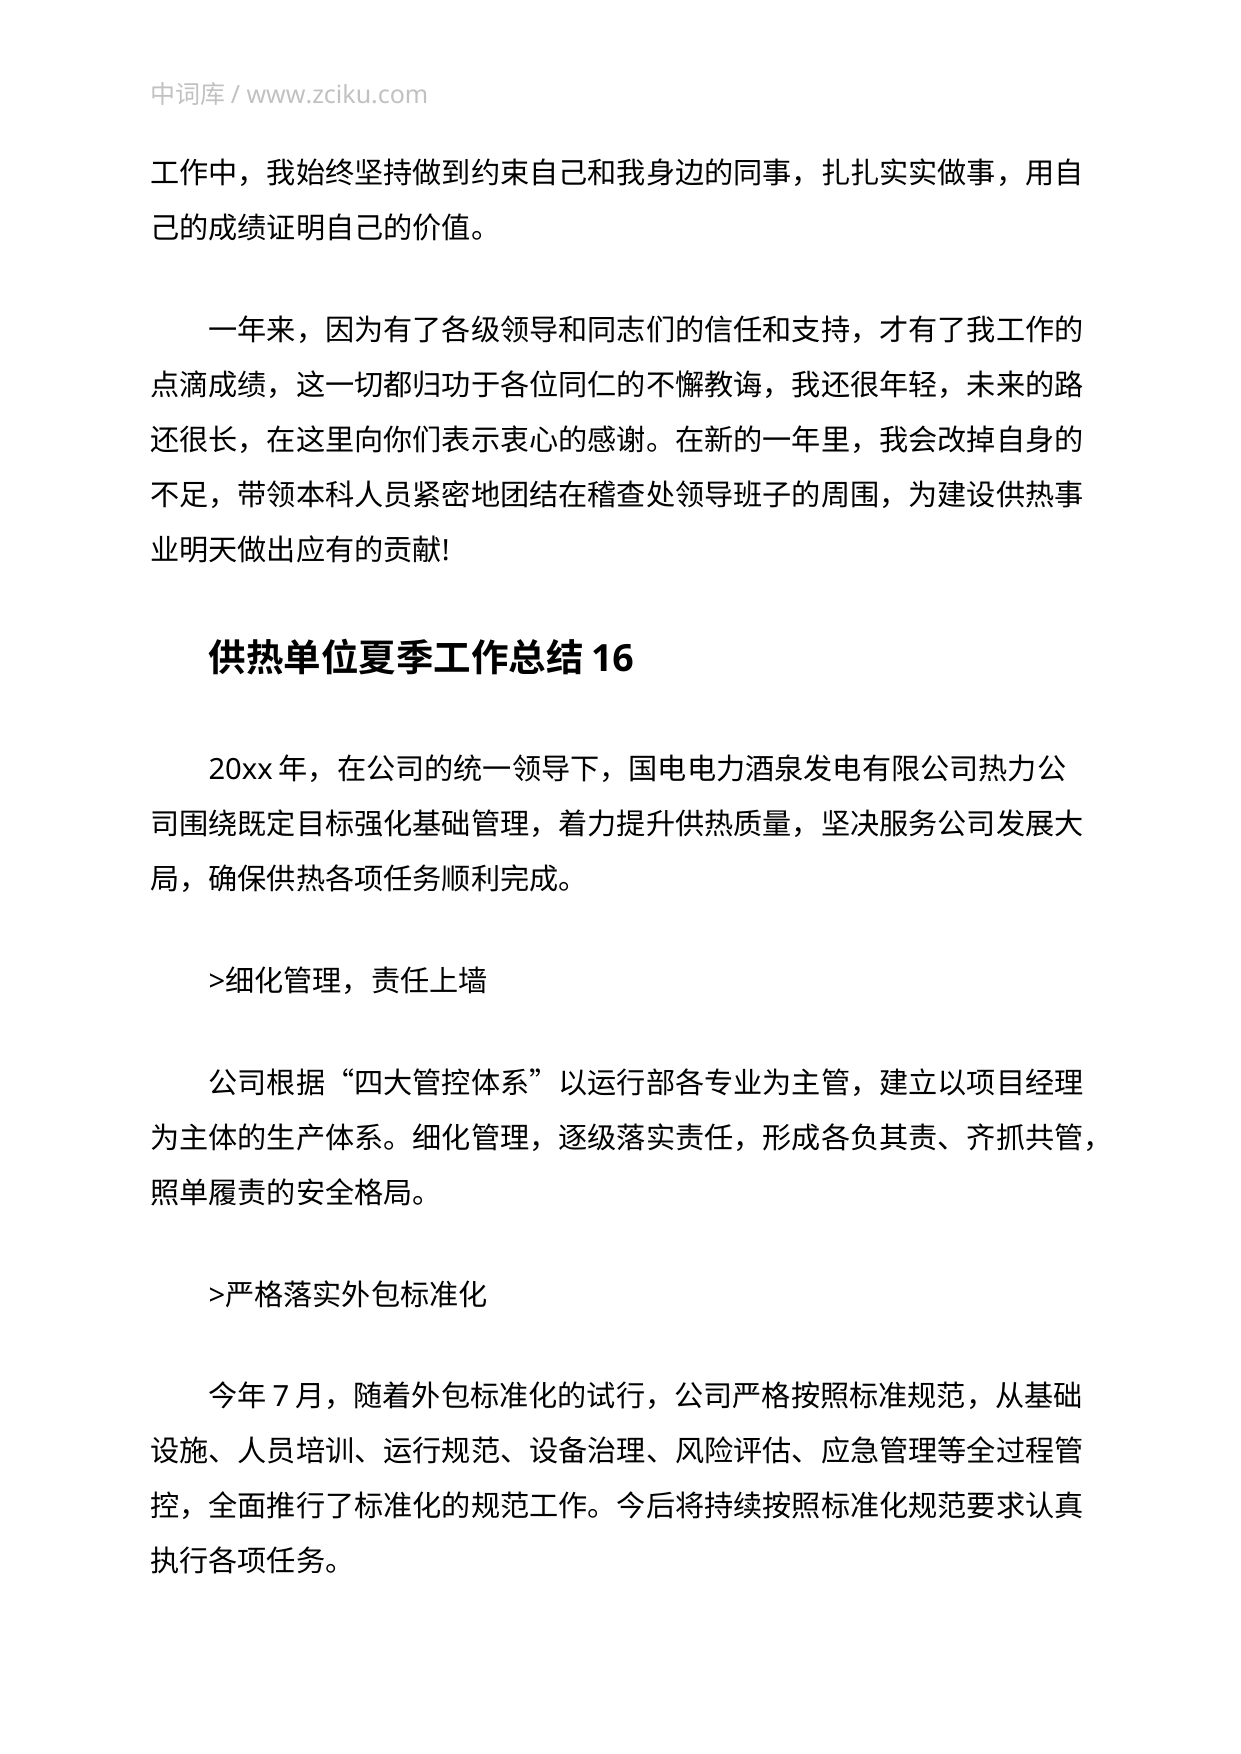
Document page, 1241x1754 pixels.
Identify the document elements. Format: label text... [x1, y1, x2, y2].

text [150, 150, 1090, 247]
text 供热单位夏季工作总结16 [150, 628, 1090, 683]
text >严格落实外包标准化 [150, 1271, 1090, 1313]
text 一年来，因为有了各级领导和同志们的信任和支持，才有了我工作的点滴成绩，这一切都归功于各位同仁的不懈教诲，我还很年轻，未来的路还很长，在这里向你们表示衷心的感谢。在新的一年里，我会改掉自身的不足，带领本科人员紧密地团结在稽查处领导班子的周围，为建设供热事业明天做出应有的贡献! [150, 307, 1090, 569]
text 公司根据“四大管控体系”以运行部各专业为主管，建立以项目经理为主体的生产体系。细化管理，逐级落实责任，形成各负其责、齐抓共管，照单履责的安全格局。 [150, 1059, 1090, 1212]
text 今年7月，随着外包标准化的试行，公司严格按照标准规范，从基础设施、人员培训、运行规范、设备治理、风险评估、应急管理等全过程管控，全面推行了标准化的规范工作。今后将持续按照标准化规范要求认真执行各项任务。 [150, 1373, 1090, 1580]
text 20xx年，在公司的统一领导下，国电电力酒泉发电有限公司热力公司围绕既定目标强化基础管理，着力提升供热质量，坚决服务公司发展大局，确保供热各项任务顺利完成。 [150, 746, 1090, 898]
text >细化管理，责任上墙 [150, 957, 1090, 1000]
